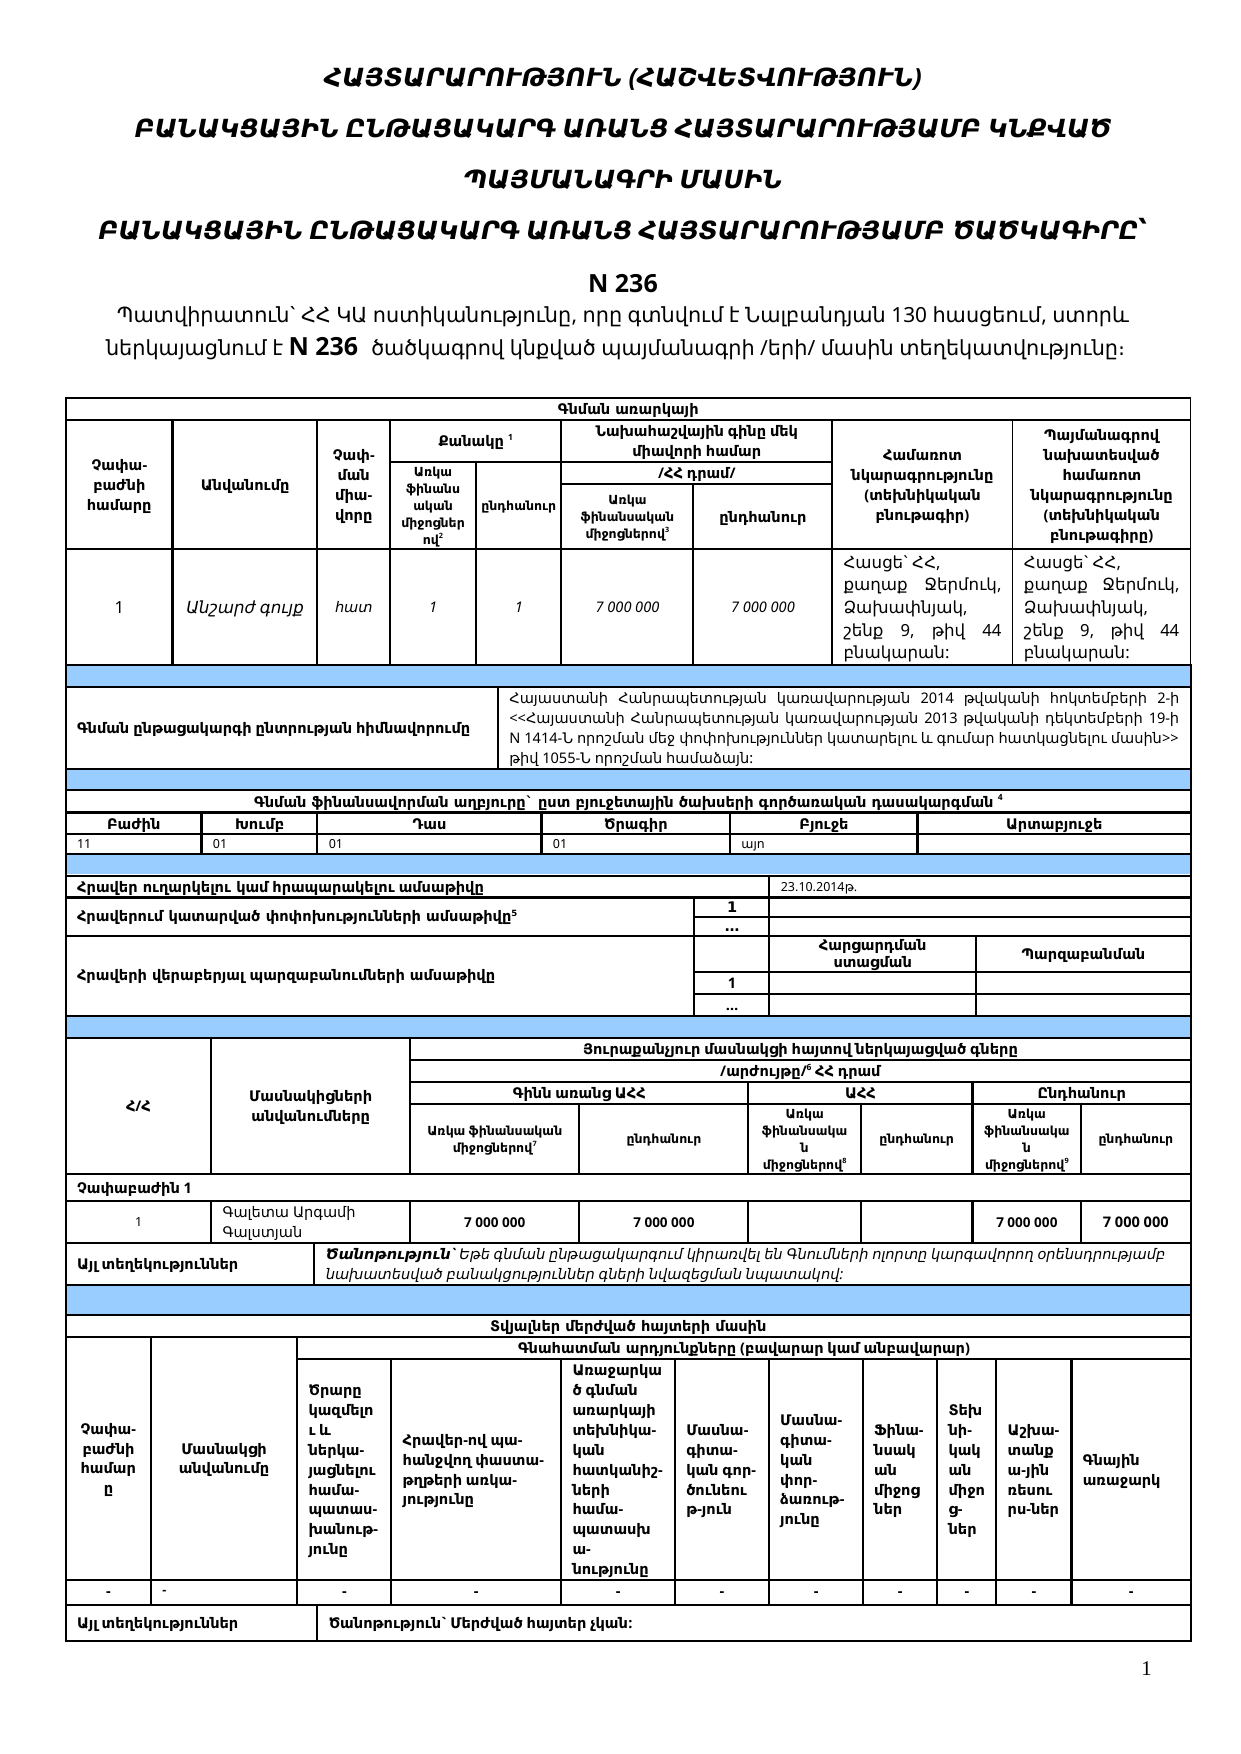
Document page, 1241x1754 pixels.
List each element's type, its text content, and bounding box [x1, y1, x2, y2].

table_cell - [997, 1581, 1070, 1604]
table_cell [770, 899, 1190, 916]
table_cell Մասնակցի անվանումը [152, 1338, 296, 1579]
table_cell - [392, 1581, 560, 1604]
table_cell Առկա ֆինանսական միջոցներով3 [562, 485, 692, 548]
text Պատվիրատուն` ՀՀ ԿԱ ոստիկանությունը, որը գտնվում է Նալբանդյան 130 հասցեում, ստորև ներկայացնում է N 236 ծածկագրով կնքված պայմանագրի /երի/ մասին տեղեկատվությունը։ [79, 300, 1152, 363]
table_cell [67, 855, 1190, 874]
table_cell - [938, 1581, 995, 1604]
table_cell Հասցե` ՀՀ, քաղաք Ջերմուկ, Ձախափնյակ, շենք 9, թիվ 44 բնակարան: [1013, 550, 1190, 664]
table_cell Անվանումը [174, 421, 316, 548]
table_cell ընդհանուր [477, 463, 560, 548]
table_cell 7 000 000 [974, 1202, 1080, 1242]
table_cell [770, 973, 975, 993]
table_cell 1 [695, 899, 768, 916]
table_cell Մասնա-գիտա-կան փոր-ձառութ-յունը [770, 1360, 862, 1579]
table_cell Մասնա-գիտա-կան գոր-ծունեութ-յուն [676, 1360, 768, 1579]
table_cell [770, 918, 1190, 934]
table_cell Հրավերի վերաբերյալ պարզաբանումների ամսաթիվը [67, 937, 693, 1014]
table_cell Տեխնի-կական միջոց-ներ [938, 1360, 995, 1579]
table_cell Չափ-ման միա-վորը [318, 421, 389, 548]
table_cell Այլ տեղեկություններ [67, 1606, 316, 1639]
table_cell Պարզաբանման [977, 937, 1190, 971]
table_cell Հայաստանի Հանրապետության կառավարության 2014 թվականի հոկտեմբերի 2-ի <<Հայաստանի Հանրապետության կառավարության 2013 թվականի դեկտեմբերի 19-ի N 1414-Ն որոշման մեջ փոփոխություններ կատարելու և գումար հատկացնելու մասին>> թիվ 1055-Ն որոշման համաձայն: [499, 688, 1190, 767]
table_cell Հրավեր ուղարկելու կամ հրապարակելու ամսաթիվը [67, 877, 768, 896]
table_cell այո [731, 835, 916, 852]
table_cell Քանակը 1 [391, 421, 560, 461]
table_cell 7 000 000 [694, 550, 831, 664]
table_cell [770, 995, 975, 1014]
text N 236 [79, 266, 1152, 300]
table_cell [67, 770, 1190, 789]
table_cell Տվյալներ մերժված հայտերի մասին [67, 1316, 1190, 1336]
table_cell Չափա-բաժնի համարը [67, 1338, 150, 1579]
table_cell Ծրագիր [543, 814, 729, 833]
table_cell Ծանոթություն` Եթե գնման ընթացակարգում կիրառվել են Գնումների ոլորտը կարգավորող օրենսդրությամբ նախատեսված բանակցություններ գների նվազեցման նպատակով: [315, 1244, 1190, 1284]
table_cell Հրավեր-ով պա-հանջվող փաստա-թղթերի առկա-յությունը [392, 1360, 560, 1579]
table_cell Գինն առանց ԱՀՀ [411, 1083, 747, 1103]
table_cell Արտաբյուջե [919, 814, 1190, 833]
table_cell … [695, 918, 768, 934]
table_cell Գալետա Արգամի Գալստյան [212, 1202, 409, 1242]
table_cell Առկա ֆինանսական միջոցներով9 [974, 1105, 1080, 1173]
table_cell 1 [67, 550, 171, 664]
table_cell ընդհանուր [1082, 1105, 1190, 1173]
table_cell 1 [391, 550, 475, 664]
table_cell 01 [318, 835, 540, 852]
table_cell [862, 1202, 971, 1242]
table_cell Համառոտ նկարագրությունը (տեխնիկական բնութագիր) [833, 421, 1012, 548]
table_cell Այլ տեղեկություններ [67, 1244, 313, 1284]
table_cell [919, 835, 1190, 852]
table_cell ԱՀՀ [749, 1083, 971, 1103]
table_cell Ծանոթություն` Մերժված հայտեր չկան: [318, 1606, 1190, 1639]
table_cell [67, 1017, 1190, 1037]
table_cell Գնման ֆինանսավորման աղբյուրը` ըստ բյուջետային ծախսերի գործառական դասակարգման 4 [67, 791, 1190, 811]
table_cell … [695, 995, 768, 1014]
table_cell 7 000 000 [411, 1202, 578, 1242]
table_cell Խումբ [203, 814, 316, 833]
table_cell Առկա ֆինանսական միջոցներով7 [411, 1105, 578, 1173]
table_cell Յուրաքանչյուր մասնակցի հայտով ներկայացված գները [411, 1039, 1190, 1058]
text ՀԱՅՏԱՐԱՐՈՒԹՅՈՒՆ (ՀԱՇՎԵՏՎՈՒԹՅՈՒՆ) [94, 59, 1152, 93]
table_cell ընդհանուր [694, 485, 831, 548]
table_cell - [67, 1581, 150, 1604]
table_cell - [562, 1581, 674, 1604]
table_cell Գնման ընթացակարգի ընտրության հիմնավորումը [67, 688, 497, 767]
table_cell [749, 1202, 860, 1242]
table_cell Նախահաշվային գինը մեկ միավորի համար [562, 421, 831, 461]
table_cell Առկա ֆինանսական միջոցներով8 [749, 1105, 860, 1173]
table_cell Դաս [318, 814, 540, 833]
table_cell Անշարժ գույք [174, 550, 316, 664]
table_cell - [676, 1581, 768, 1604]
table_cell հատ [318, 550, 389, 664]
table_cell [977, 973, 1190, 993]
table_cell Հարցարդման ստացման [770, 937, 975, 971]
table_cell /ՀՀ դրամ/ [562, 463, 831, 483]
table_cell [67, 666, 1190, 686]
table_cell Չափա-բաժնի համարը [67, 421, 171, 548]
table_cell Հասցե` ՀՀ, քաղաք Ջերմուկ, Ձախափնյակ, շենք 9, թիվ 44 բնակարան: [833, 550, 1012, 664]
table_cell 23.10.2014թ. [770, 877, 1190, 896]
table_cell Ծրարը կազմելու և ներկա-յացնելու համա-պատաս-խանութ-յունը [298, 1360, 390, 1579]
table_cell 11 [67, 835, 200, 852]
table_cell 01 [543, 835, 729, 852]
table_cell 1 [477, 550, 560, 664]
table_cell Հրավերում կատարված փոփոխությունների ամսաթիվը5 [67, 899, 693, 934]
table_cell Պայմանագրով նախատեսված համառոտ նկարագրությունը (տեխնիկական բնութագիրը) [1013, 421, 1190, 548]
table_cell - [298, 1581, 390, 1604]
table_cell 7 000 000 [1082, 1202, 1190, 1242]
table_cell - [1073, 1581, 1190, 1604]
table_cell Մասնակիցների անվանումները [212, 1039, 409, 1173]
table_cell [67, 1286, 1190, 1314]
table_cell Գնահատման արդյունքները (բավարար կամ անբավարար) [298, 1338, 1190, 1358]
subtitle ԲԱՆԱԿՑԱՅԻՆ ԸՆԹԱՑԱԿԱՐԳ ԱՌԱՆՑ ՀԱՅՏԱՐԱՐՈՒԹՅԱՄԲ ԾԱԾԿԱԳԻՐԸ՝ [94, 212, 1152, 246]
table_cell 1 [67, 1202, 210, 1242]
table_cell - [152, 1581, 296, 1604]
table_cell Ֆինա-նսական միջոցներ [864, 1360, 936, 1579]
table_cell [977, 995, 1190, 1014]
table_cell ընդհանուր [580, 1105, 747, 1173]
table_cell - [770, 1581, 862, 1604]
text ԲԱՆԱԿՑԱՅԻՆ ԸՆԹԱՑԱԿԱՐԳ ԱՌԱՆՑ ՀԱՅՏԱՐԱՐՈՒԹՅԱՄԲ ԿՆՔՎԱԾ ՊԱՅՄԱՆԱԳՐԻ ՄԱՍԻՆ [94, 110, 1152, 195]
table_cell [695, 937, 768, 971]
table_cell Առաջարկած գնման առարկայի տեխնիկա-կան հատկանիշ-ների համա-պատասխա-նությունը [562, 1360, 674, 1579]
table_cell - [864, 1581, 936, 1604]
table_header Գնման առարկայի [67, 399, 1190, 419]
table_cell /արժույթը/6 ՀՀ դրամ [411, 1061, 1190, 1081]
table_cell 1 [695, 973, 768, 993]
table_cell 7 000 000 [562, 550, 692, 664]
table_cell Աշխա-տանքա-յին ռեսուրս-ներ [997, 1360, 1070, 1579]
table_cell Բաժին [67, 814, 200, 833]
table_cell Գնային առաջարկ [1073, 1360, 1190, 1579]
table_cell 7 000 000 [580, 1202, 747, 1242]
table_cell Հ/Հ [67, 1039, 210, 1173]
table_cell 01 [203, 835, 316, 852]
table_cell Ընդհանուր [974, 1083, 1190, 1103]
table_cell Բյուջե [731, 814, 916, 833]
table_cell Չափաբաժին 1 [67, 1175, 1190, 1200]
table_cell Առկա ֆինանսական միջոցներով2 [391, 463, 475, 548]
table_cell ընդհանուր [862, 1105, 971, 1173]
